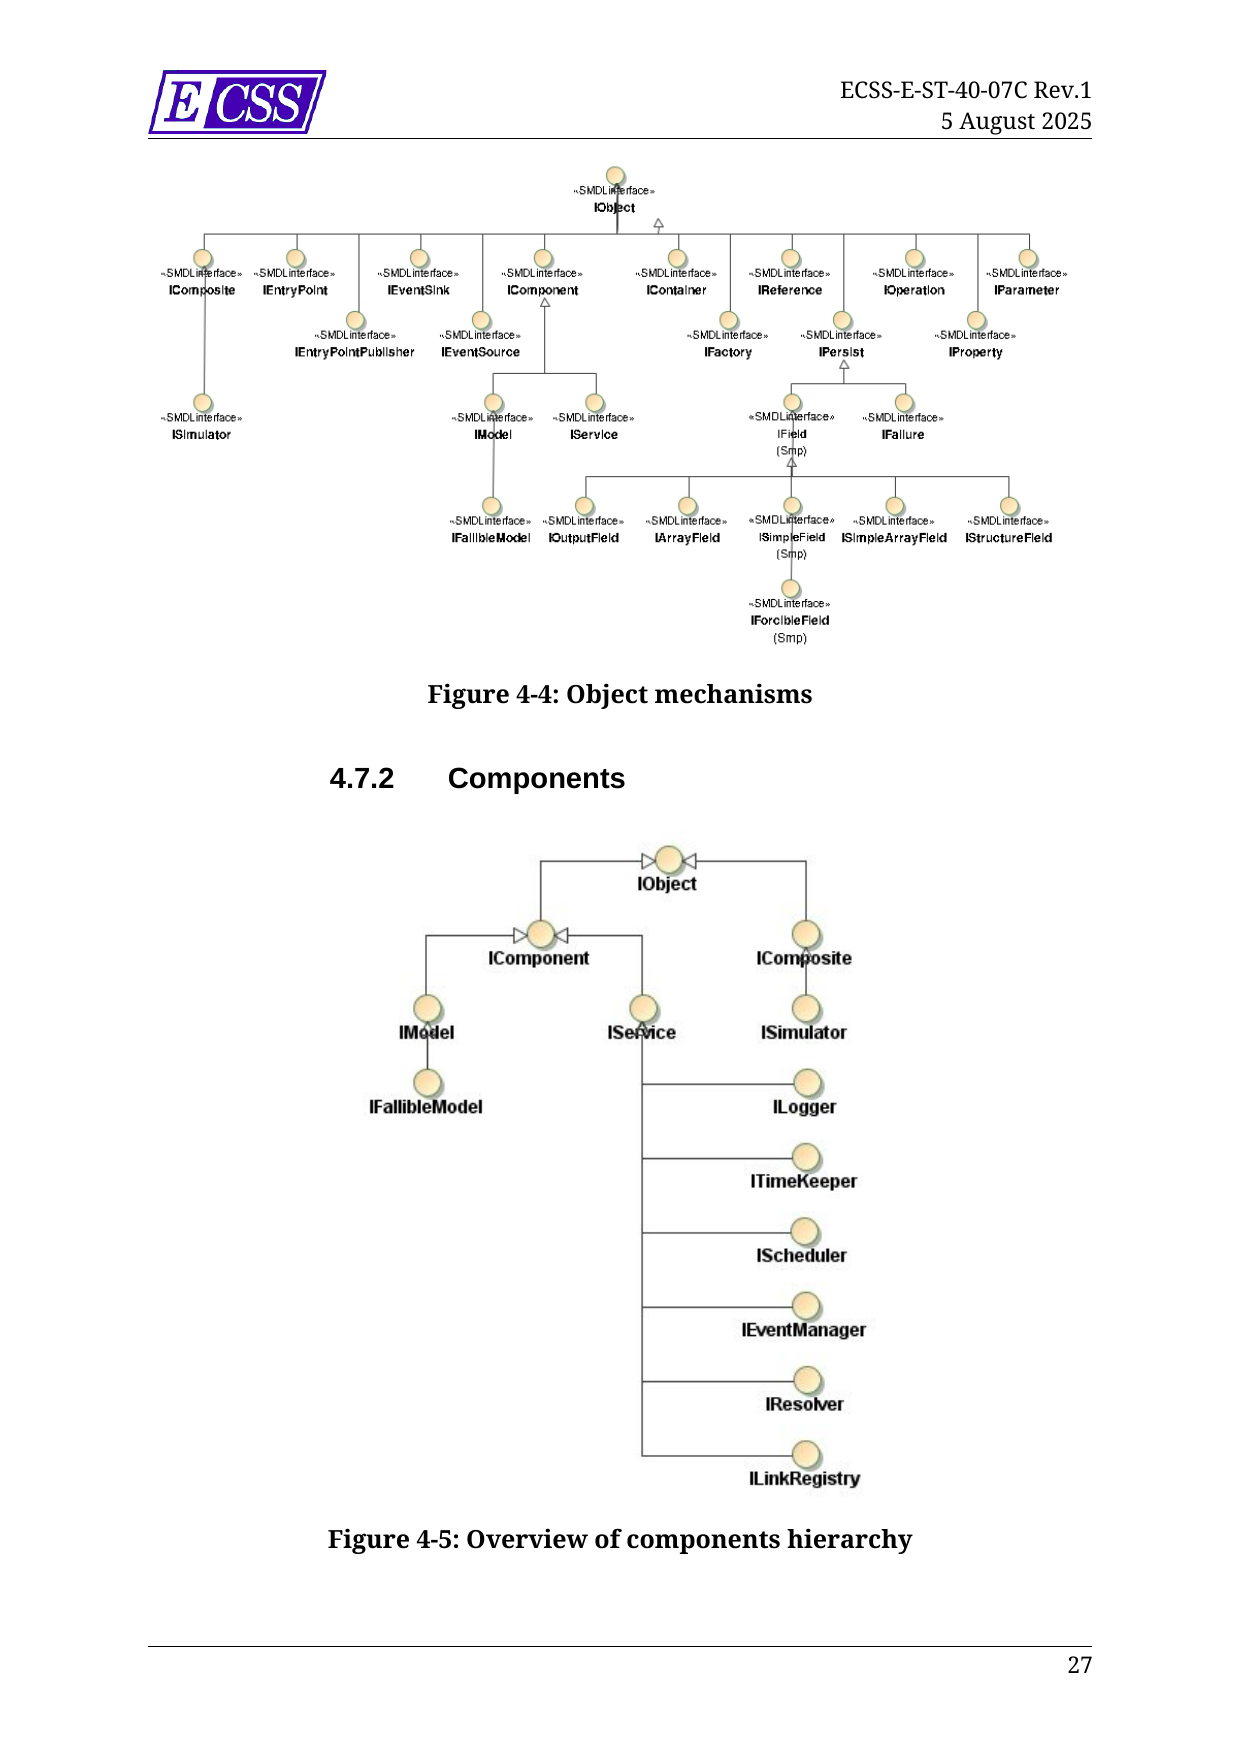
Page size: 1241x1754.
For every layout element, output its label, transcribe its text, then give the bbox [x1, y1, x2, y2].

picture [147, 152, 1093, 664]
text Figure 4-5: Overview of components hierarchy [148, 1521, 1092, 1555]
text Figure 4-4: Object mechanisms [148, 677, 1092, 711]
picture [148, 70, 327, 134]
picture [351, 831, 889, 1509]
subtitle Components [329, 761, 1092, 794]
